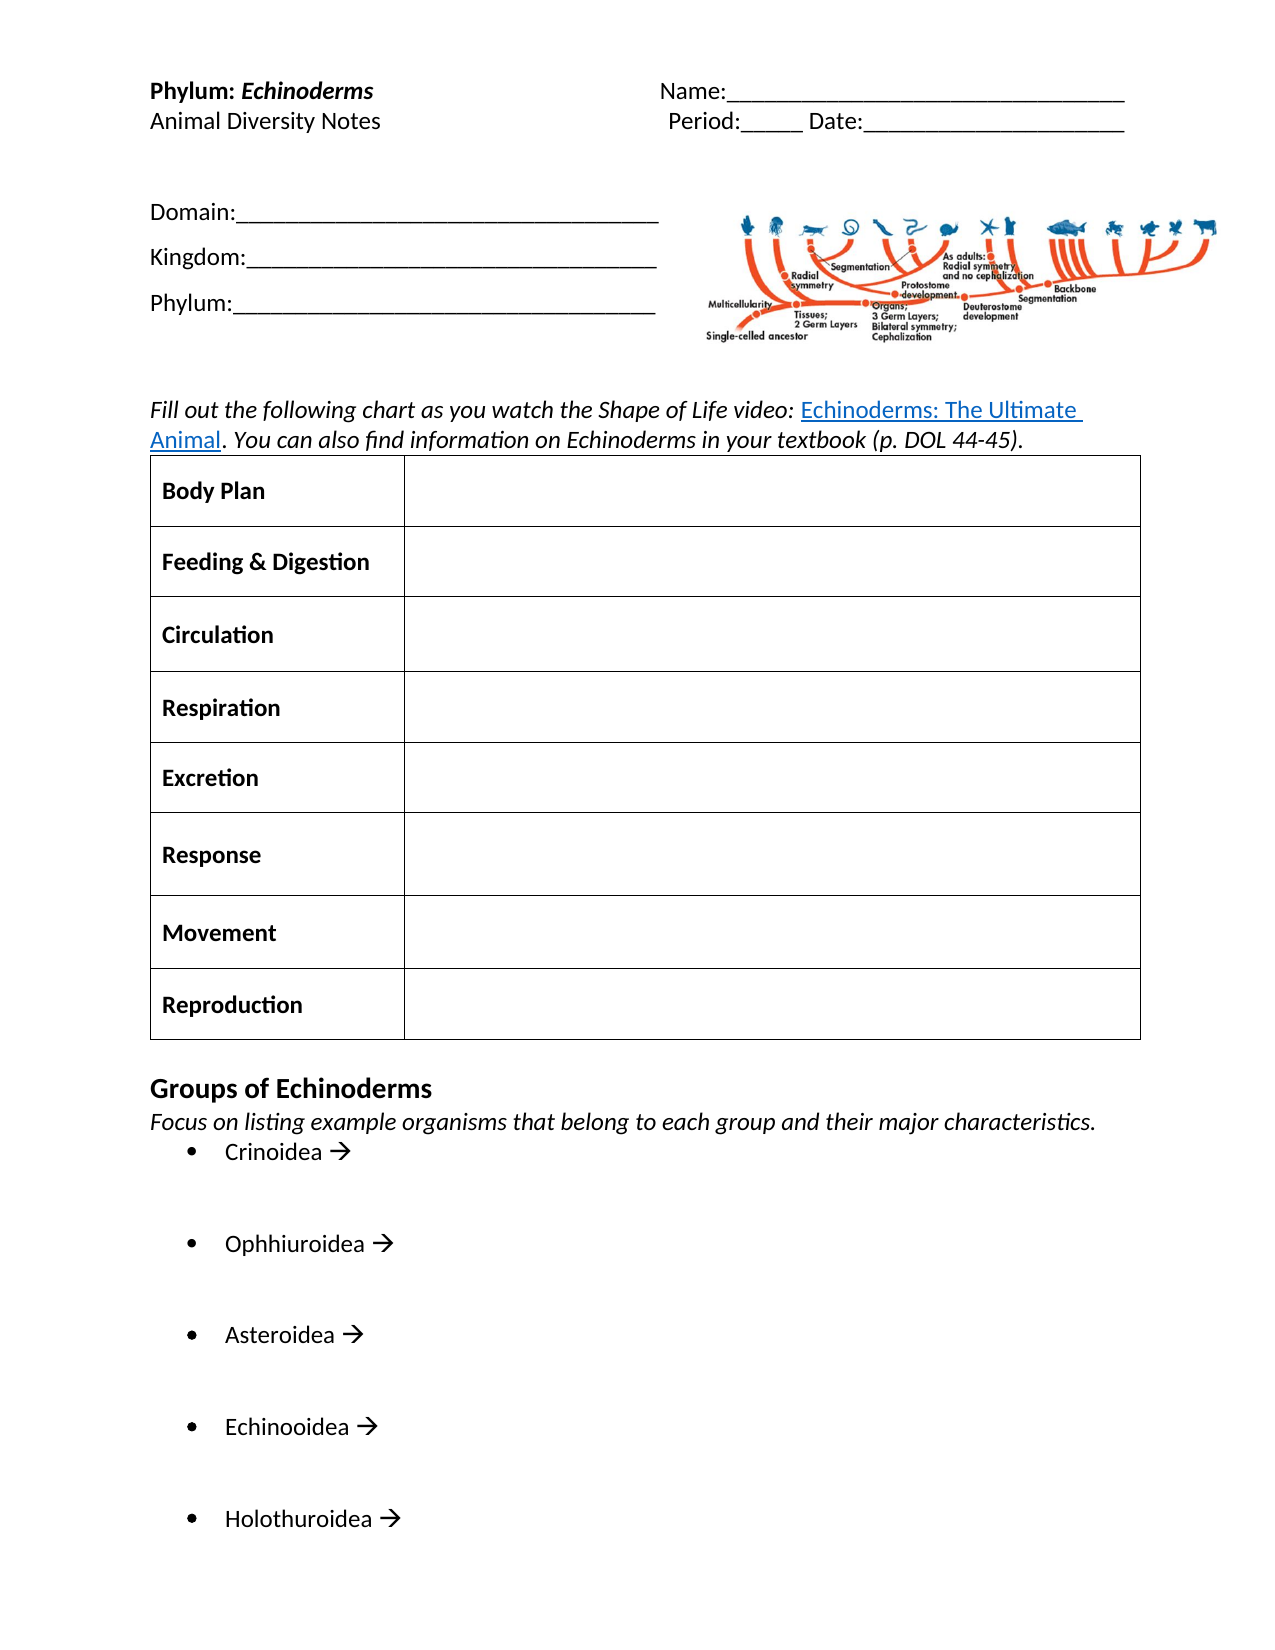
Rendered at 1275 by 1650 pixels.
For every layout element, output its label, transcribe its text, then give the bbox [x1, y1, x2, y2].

table_cell [405, 896, 1140, 968]
list Ophhiuroidea [187, 1228, 1125, 1259]
picture [698, 189, 1224, 379]
table_cell [405, 813, 1140, 895]
table_cell [405, 597, 1140, 671]
text Focus on listing example organisms that belong to each group and their major characteristics. [150, 1106, 1125, 1137]
table_cell Respiration [151, 672, 404, 742]
table_cell Circulation [151, 597, 404, 671]
text Phylum:__________________________________ [150, 287, 698, 318]
table_cell Movement [151, 896, 404, 968]
table_header [405, 456, 1140, 526]
table_cell [405, 672, 1140, 742]
list Holothuroidea [187, 1503, 1125, 1533]
text Fill out the following chart as you watch the Shape of Life video: Echinoderms: The Ultimate Animal. You can also find information on Echinoderms in your textbook (p. DOL 44-45). [150, 394, 1125, 455]
text Domain:__________________________________ [150, 196, 698, 226]
table_cell [405, 969, 1140, 1039]
list Echinooidea [187, 1411, 1125, 1442]
list Crinoidea [187, 1137, 1125, 1167]
table_cell Feeding & Digestion [151, 527, 404, 596]
table_cell [405, 527, 1140, 596]
table_cell Reproduction [151, 969, 404, 1039]
table_cell Response [151, 813, 404, 895]
table_cell [405, 743, 1140, 812]
text Groups of Echinoderms [150, 1070, 1125, 1106]
table_header Body Plan [151, 456, 404, 526]
list Asteroidea [187, 1320, 1125, 1350]
text Kingdom:_________________________________ [150, 241, 698, 272]
table_cell Excretion [151, 743, 404, 812]
